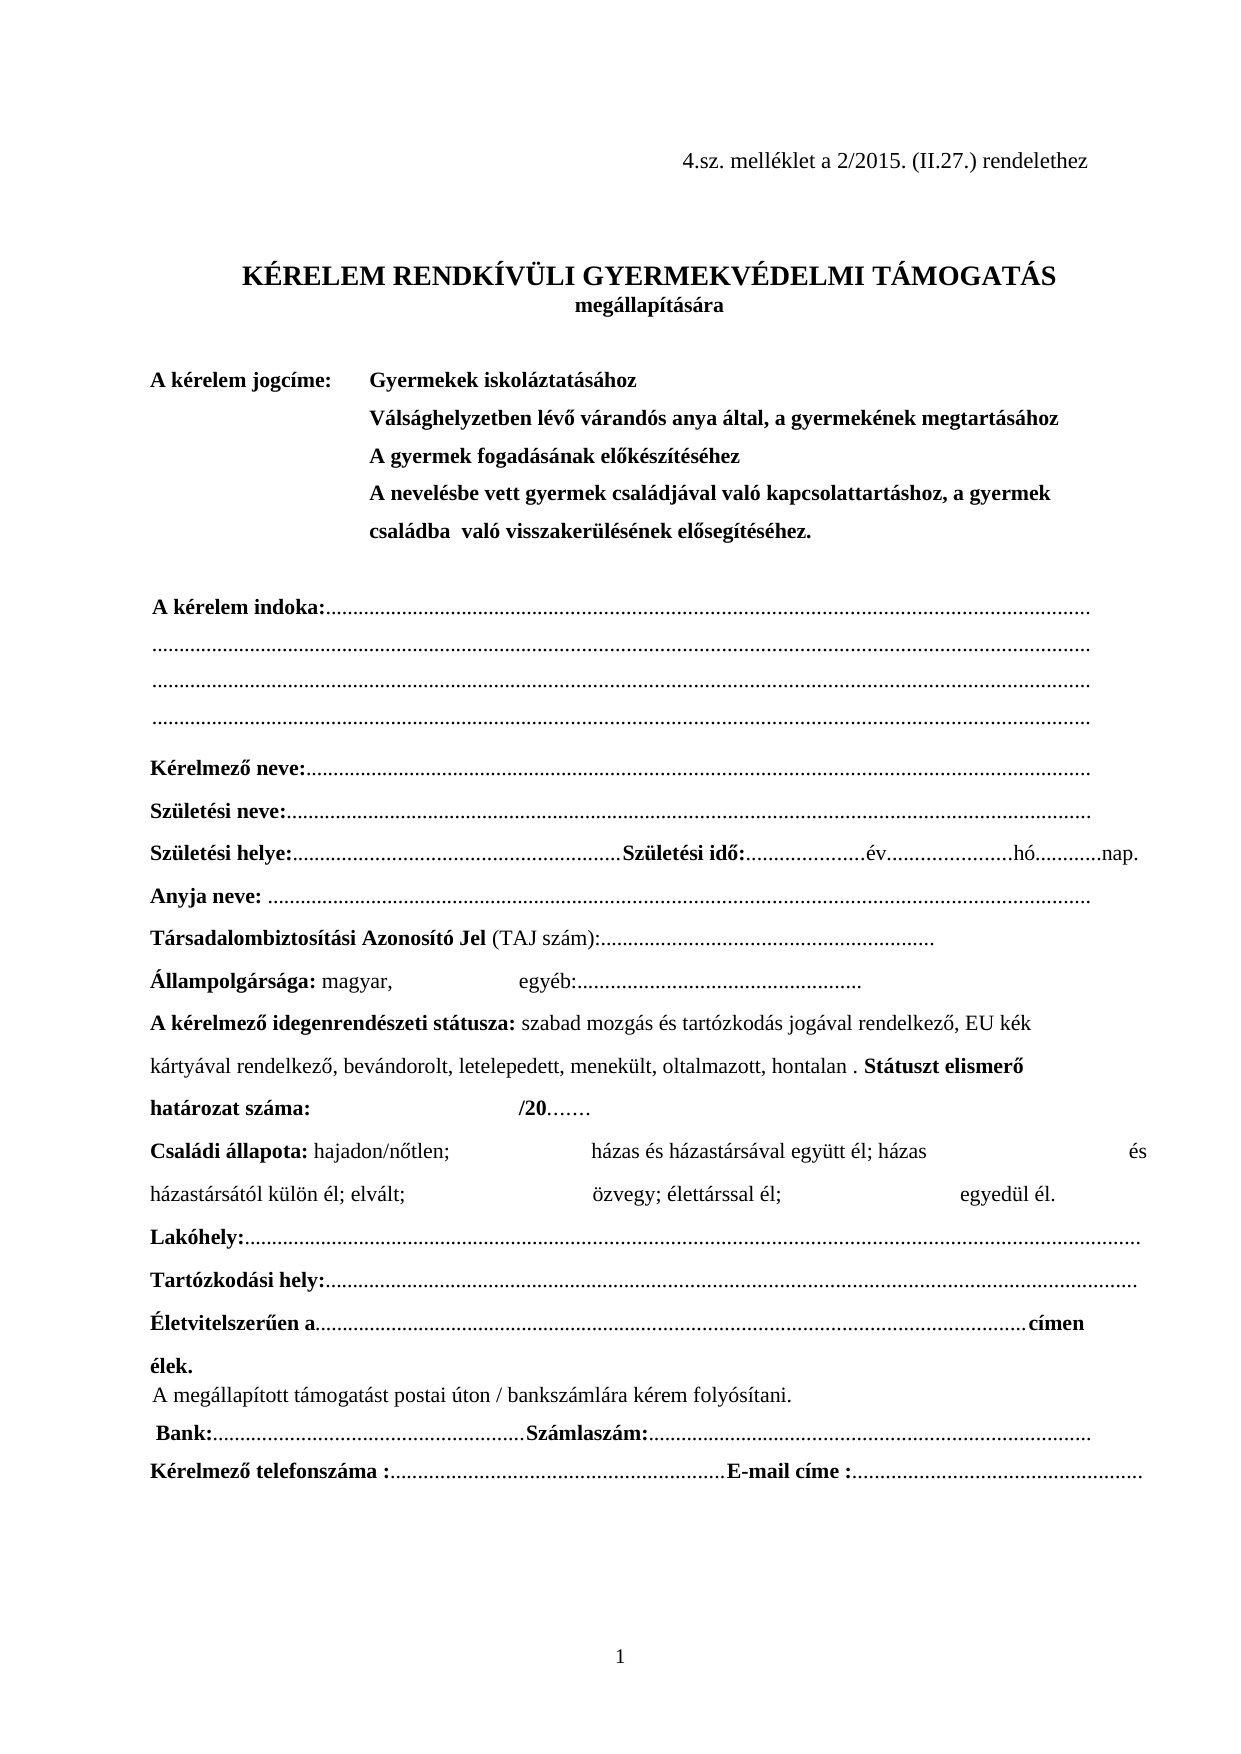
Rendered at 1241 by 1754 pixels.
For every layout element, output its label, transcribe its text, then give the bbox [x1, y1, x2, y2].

text Válsághelyzetben lévő várandós anya által, a gyermekének megtartásához [150, 405, 1088, 430]
text A nevelésbe vett gyermek családjával való kapcsolattartáshoz, a gyermek családba való visszakerülésének elősegítéséhez. [369, 480, 1088, 543]
text Lakóhely: [150, 1210, 1088, 1253]
text A kérelem jogcíme: Gyermekek iskoláztatásához [150, 367, 1088, 392]
text Életvitelszerűen a címen élek. [150, 1296, 1088, 1382]
text Kérelmező neve: [150, 742, 1088, 784]
text Családi állapota: hajadon/nőtlen; házas és házastársával együtt él; házas és [150, 1124, 1088, 1167]
text Kérelmező telefonszáma : E-mail címe : [150, 1458, 1088, 1483]
text Születési helye: Születési idő: év hó nap. [150, 827, 1088, 869]
text A kérelmező idegenrendészeti státusza: szabad mozgás és tartózkodás jogával rendelkező, EU kék kártyával rendelkező, bevándorolt, letelepedett, menekült, oltalmazott, hontalan . Státuszt elismerő határozat száma: /20 [150, 997, 1088, 1124]
text Tartózkodási hely: [150, 1253, 1088, 1296]
text A megállapított támogatást postai úton / bankszámlára kérem folyósítani. [152, 1382, 1088, 1407]
text KÉRELEM RENDKÍVÜLI GYERMEKVÉDELMI TÁMOGATÁS [210, 258, 1088, 292]
text Társadalombiztosítási Azonosító Jel (TAJ szám): [150, 912, 1088, 954]
text A kérelem indoka: [152, 594, 1088, 619]
text Születési neve: [150, 784, 1088, 827]
text házastársától külön él; elvált; özvegy; élettárssal él; egyedül él. [150, 1167, 1088, 1210]
text Bank: Számlaszám: [150, 1420, 1086, 1445]
text Anyja neve: [150, 869, 1088, 912]
text Állampolgársága: magyar, egyéb: [150, 954, 1088, 997]
text megállapítására [210, 292, 1088, 317]
text 4.sz. melléklet a 2/2015. (II.27.) rendelethez [152, 148, 1088, 174]
text A gyermek fogadásának előkészítéséhez [150, 443, 1088, 468]
